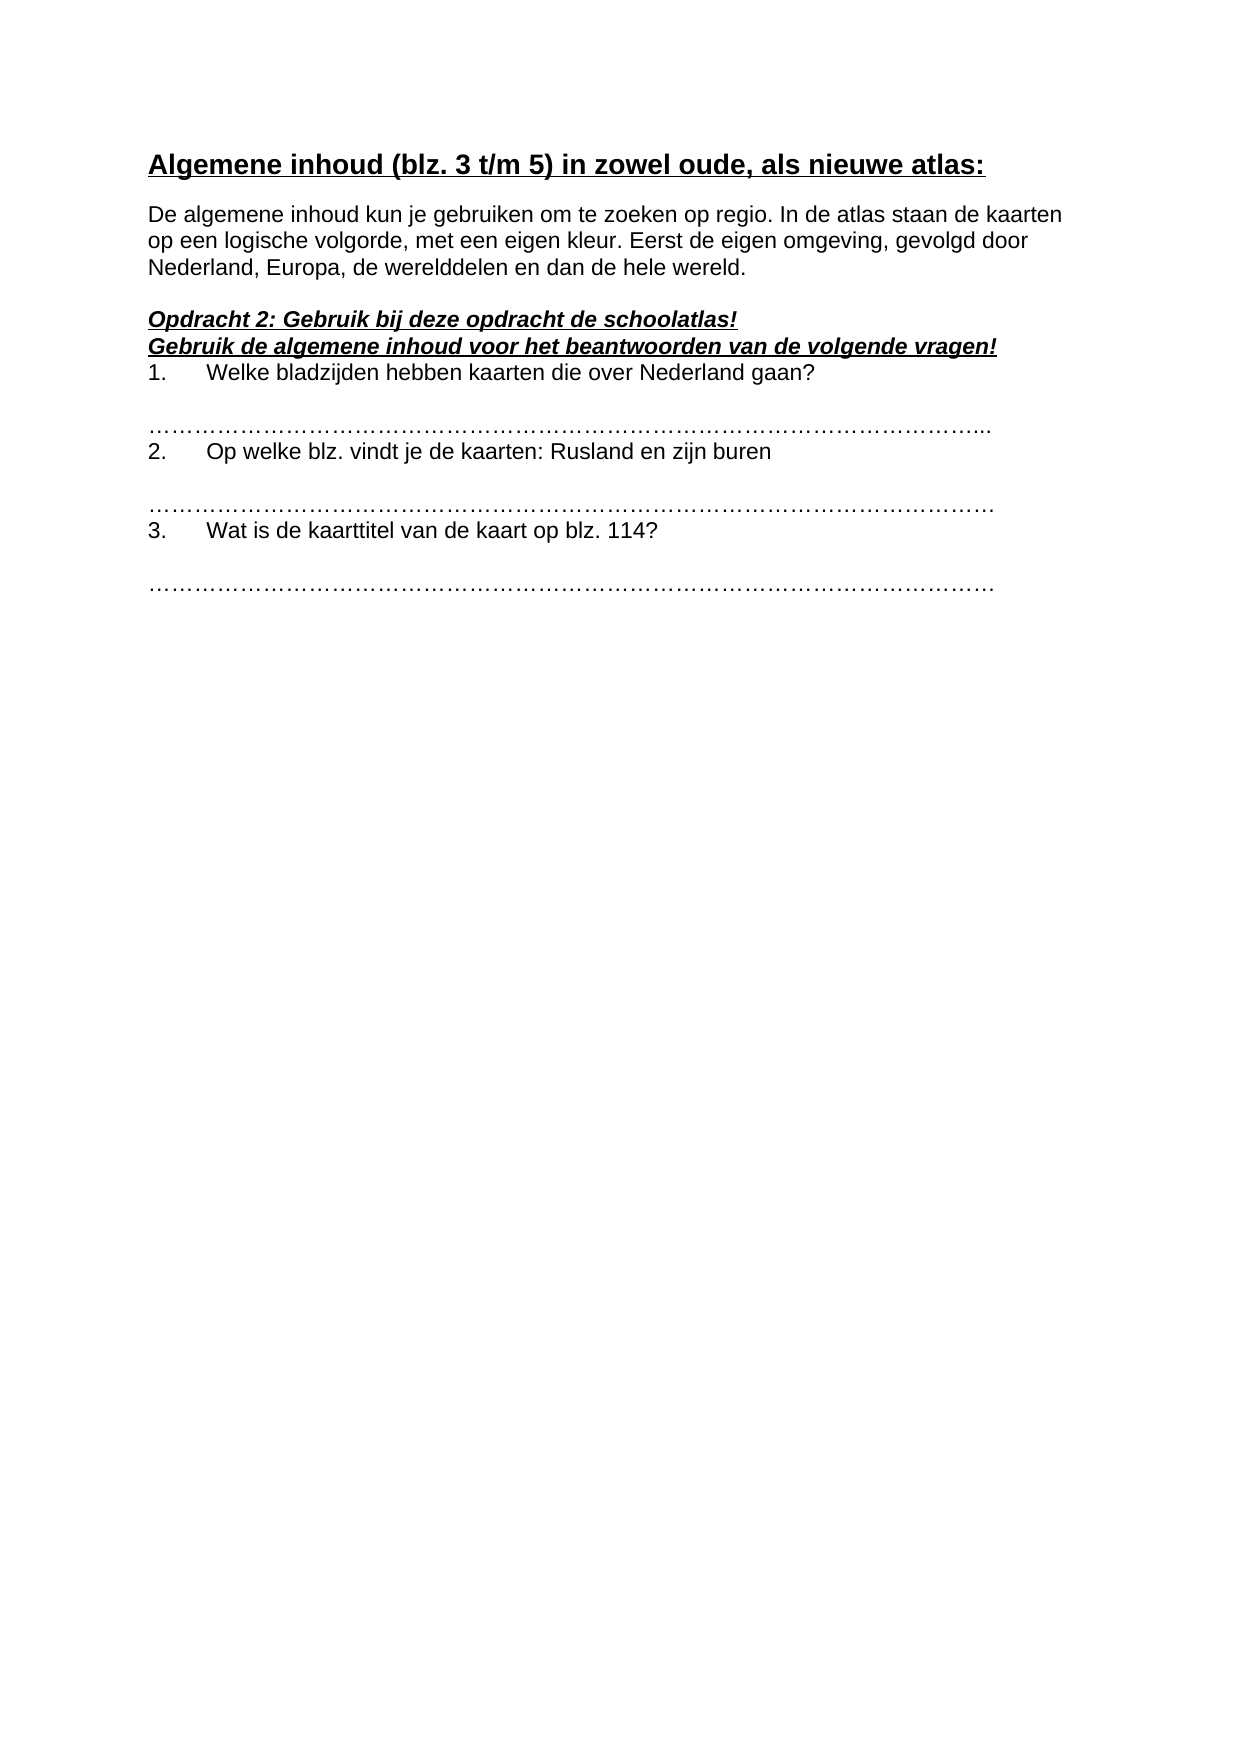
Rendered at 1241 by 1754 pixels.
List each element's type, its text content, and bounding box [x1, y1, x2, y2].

text Opdracht 2: Gebruik bij deze opdracht de schoolatlas! [148, 306, 1093, 333]
text ………………………………………………………………………………………………… [148, 570, 1093, 596]
list Welke bladzijden hebben kaarten die over Nederland gaan? [148, 359, 1093, 385]
text ………………………………………………………………………………………………… [148, 491, 1093, 517]
list Op welke blz. vindt je de kaarten: Rusland en zijn buren [148, 438, 1093, 464]
list Wat is de kaarttitel van de kaart op blz. 114? [148, 517, 1093, 543]
text Algemene inhoud (blz. 3 t/m 5) in zowel oude, als nieuwe atlas: [148, 148, 1093, 180]
text ………………………………………………………………………………………………... [148, 412, 1093, 438]
text Gebruik de algemene inhoud voor het beantwoorden van de volgende vragen! [148, 333, 1093, 359]
text De algemene inhoud kun je gebruiken om te zoeken op regio. In de atlas staan de kaarten op een logische volgorde, met een eigen kleur. Eerst de eigen omgeving, gevolgd door Nederland, Europa, de werelddelen en dan de hele wereld. [148, 201, 1093, 280]
